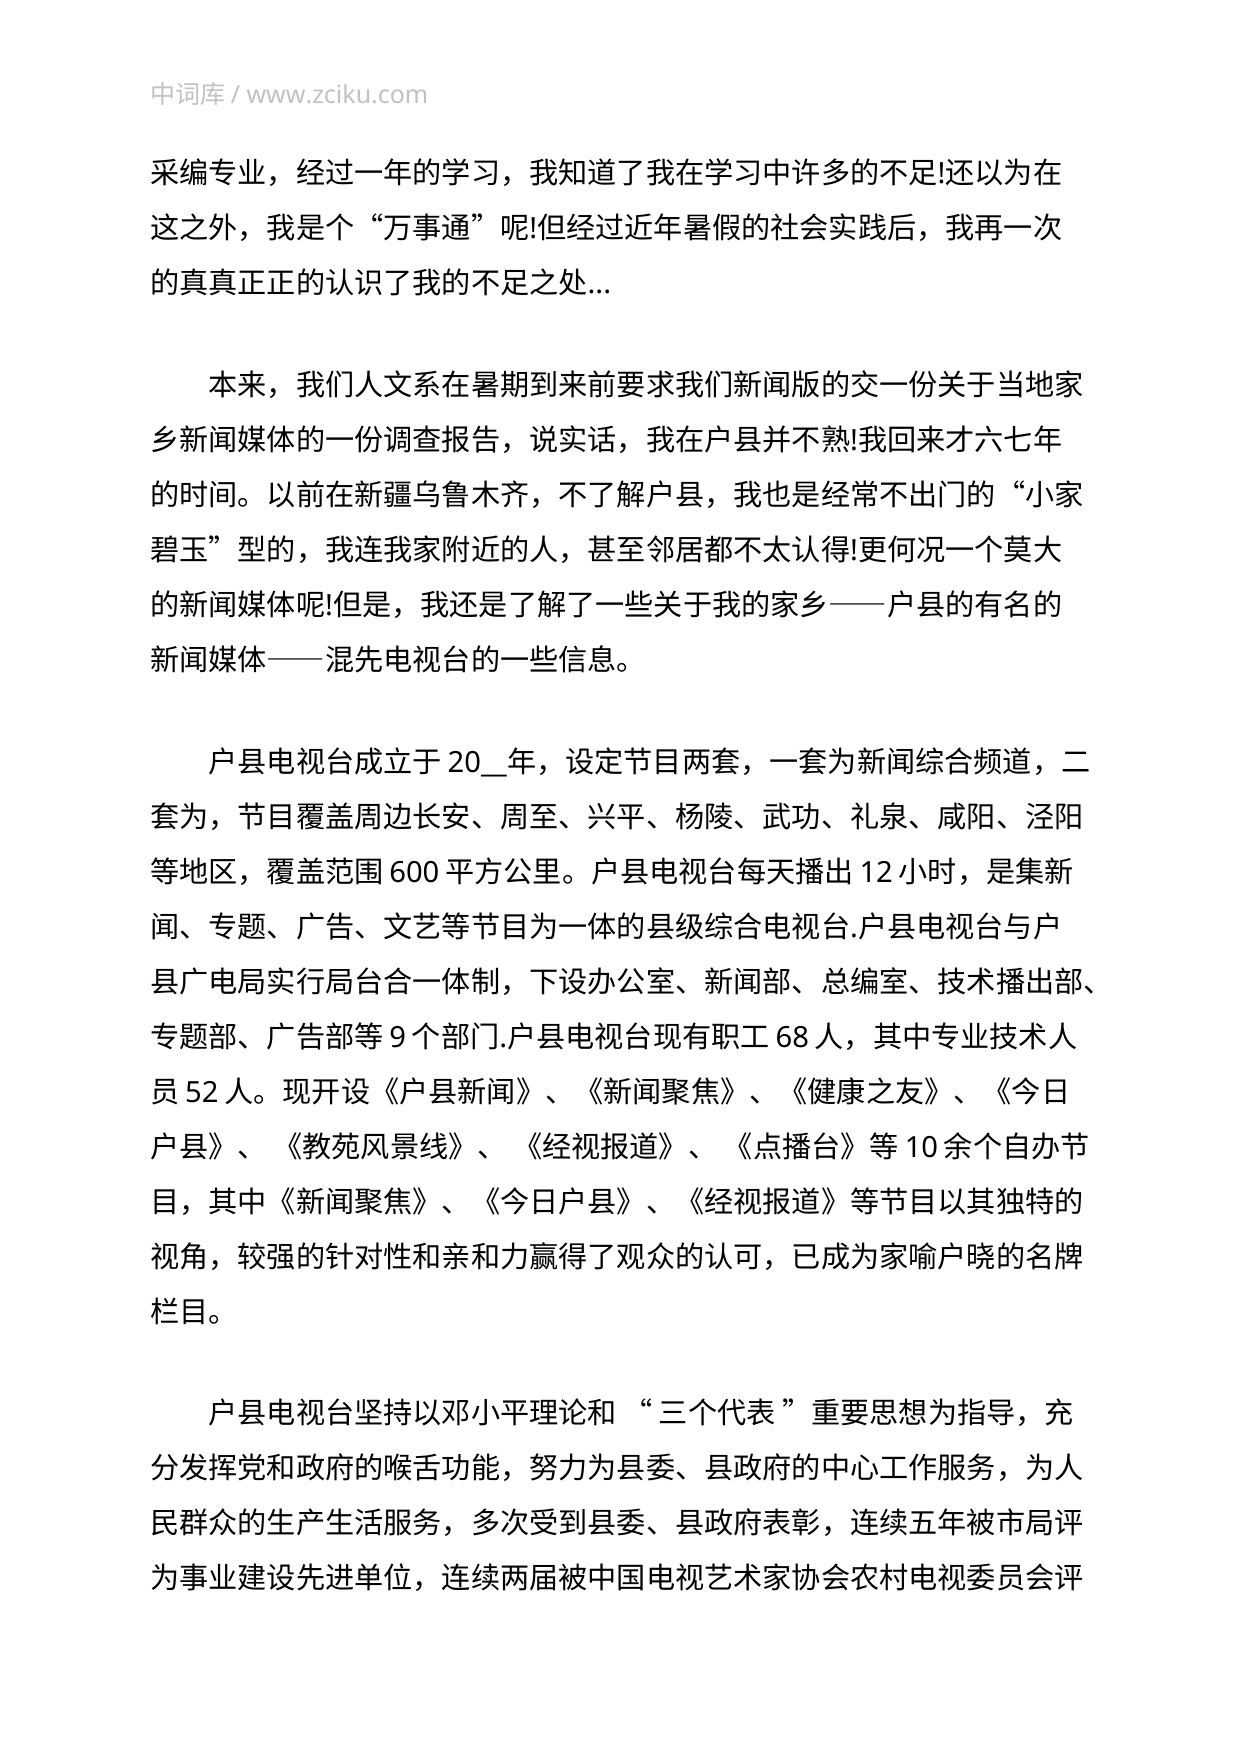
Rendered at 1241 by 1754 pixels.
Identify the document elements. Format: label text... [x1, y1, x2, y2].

text 本来，我们人文系在暑期到来前要求我们新闻版的交一份关于当地家乡新闻媒体的一份调查报告，说实话，我在户县并不熟!我回来才六七年的时间。以前在新疆乌鲁木齐，不了解户县，我也是经常不出门的“小家碧玉”型的，我连我家附近的人，甚至邻居都不太认得!更何况一个莫大的新闻媒体呢!但是，我还是了解了一些关于我的家乡——户县的有名的新闻媒体——混先电视台的一些信息。 [150, 362, 1090, 679]
text 户县电视台成立于20__年，设定节目两套，一套为新闻综合频道，二套为，节目覆盖周边长安、周至、兴平、杨陵、武功、礼泉、咸阳、泾阳等地区，覆盖范围600平方公里。户县电视台每天播出12小时，是集新闻、专题、广告、文艺等节目为一体的县级综合电视台.户县电视台与户县广电局实行局台合一体制，下设办公室、新闻部、总编室、技术播出部、专题部、广告部等9个部门.户县电视台现有职工68人，其中专业技术人员52人。现开设《户县新闻》、《新闻聚焦》、《健康之友》、《今日户县》、 《教苑风景线》、 《经视报道》、 《点播台》等10余个自办节目，其中《新闻聚焦》、《今日户县》、《经视报道》等节目以其独特的视角，较强的针对性和亲和力赢得了观众的认可，已成为家喻户晓的名牌栏目。 [150, 738, 1090, 1330]
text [150, 150, 1090, 302]
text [150, 1390, 1090, 1597]
